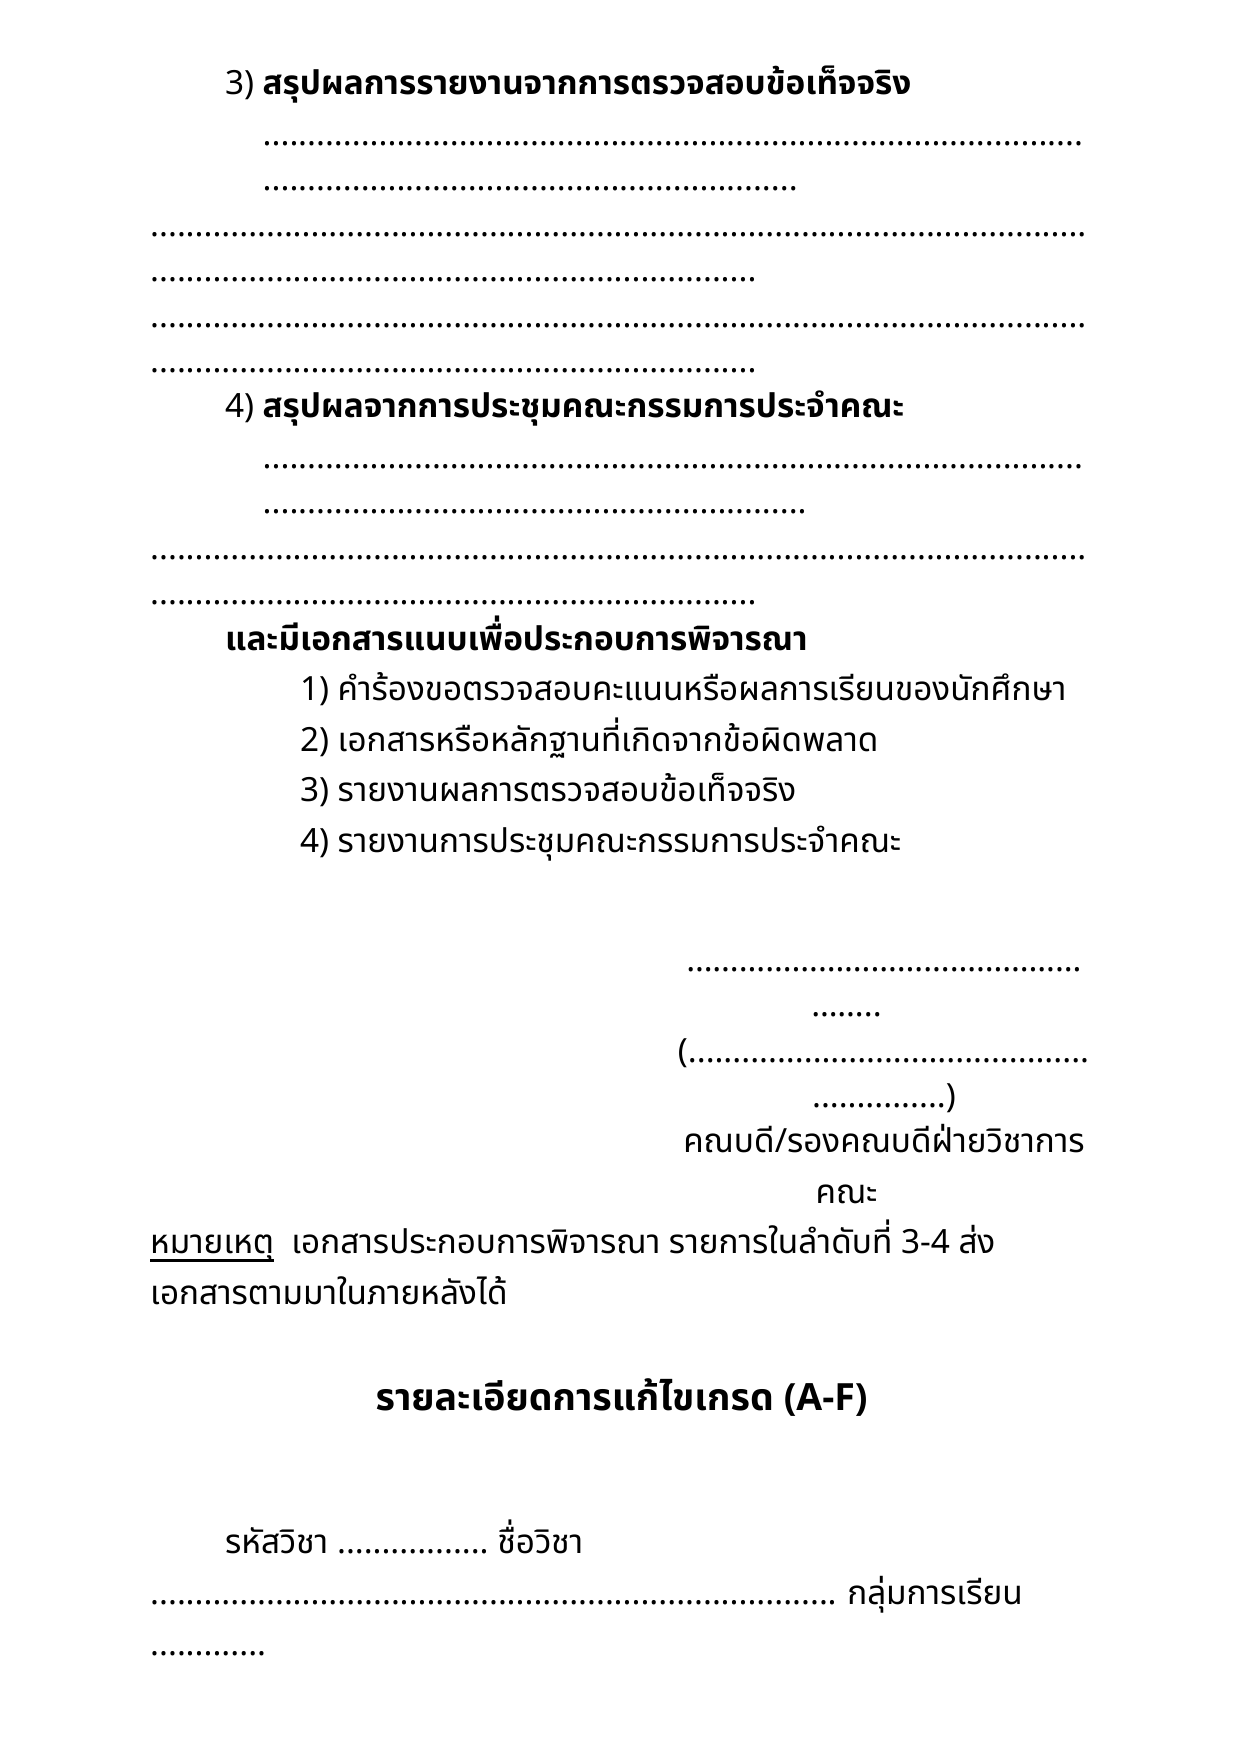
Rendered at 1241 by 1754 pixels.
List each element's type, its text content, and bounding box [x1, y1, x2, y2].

list รายงานผลการตรวจสอบข้อเท็จจริง [300, 766, 1093, 817]
list สรุปผลจากการประชุมคณะกรรมการประจำคณะ [225, 382, 1093, 433]
text รหัสวิชา ................. ชื่อวิชา ............................................................................. กลุ่มการเรียน ............. [150, 1518, 1093, 1665]
list เอกสารหรือหลักฐานที่เกิดจากข้อผิดพลาด [300, 716, 1093, 766]
list สรุปผลการรายงานจากการตรวจสอบข้อเท็จจริง ........................................................................................................................................................ [225, 59, 1093, 201]
text รายละเอียดการแก้ไขเกรด (A-F) [150, 1370, 1093, 1427]
text (............................................................) [675, 1026, 1093, 1117]
list คำร้องขอตรวจสอบคะแนนหรือผลการเรียนของนักศึกษา [300, 665, 1093, 716]
text ......................................................................................................................................................... [262, 433, 1093, 524]
text …………………………………………….. [600, 936, 1093, 1026]
text คณบดี/รองคณบดีฝ่ายวิชาการคณะ [600, 1117, 1093, 1218]
list รายงานการประชุมคณะกรรมการประจำคณะ [300, 817, 1093, 867]
text หมายเหตุ เอกสารประกอบการพิจารณา รายการในลำดับที่ 3-4 ส่งเอกสารตามมาในภายหลังได้ [150, 1218, 1093, 1319]
text และมีเอกสารแนบเพื่อประกอบการพิจารณา [150, 614, 1093, 665]
